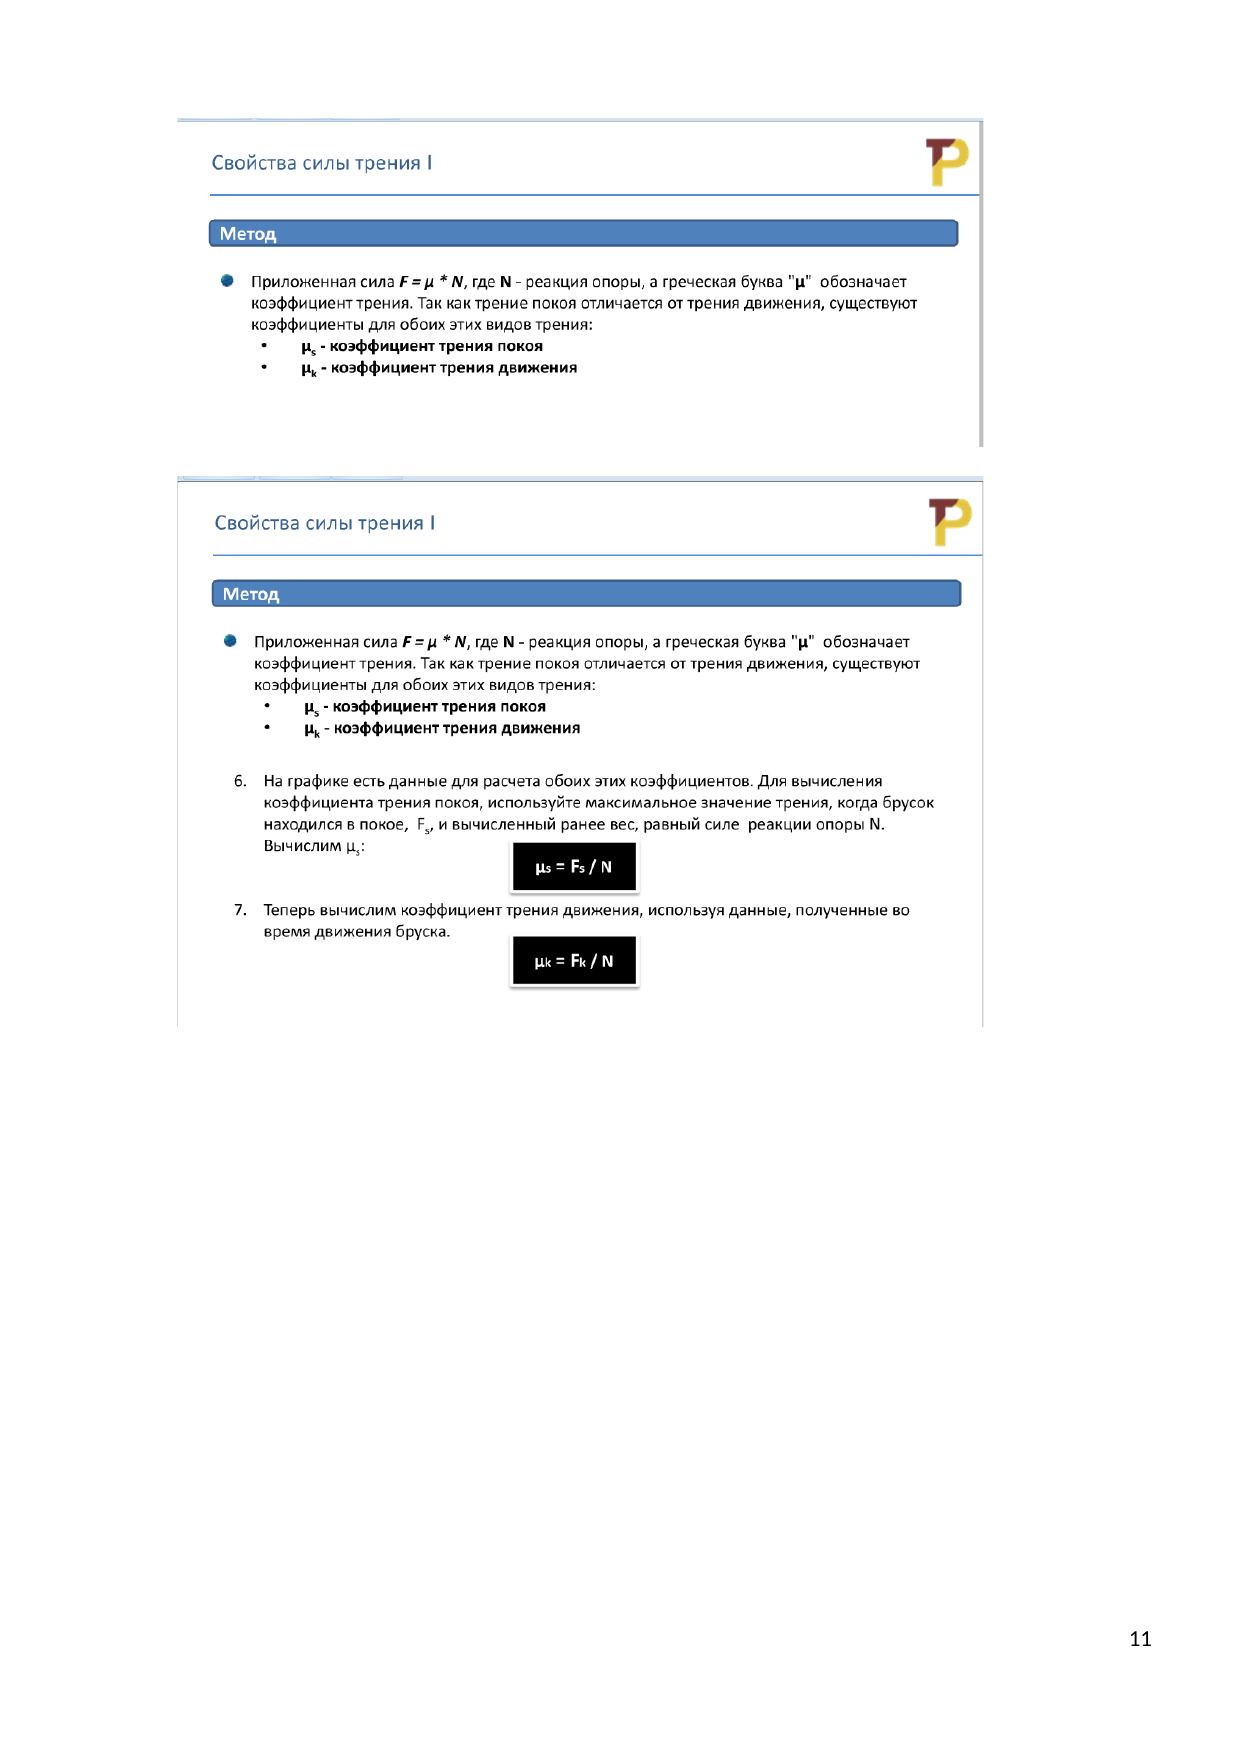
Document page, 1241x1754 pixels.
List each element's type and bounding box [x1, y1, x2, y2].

picture [177, 118, 984, 447]
picture [177, 476, 984, 1027]
